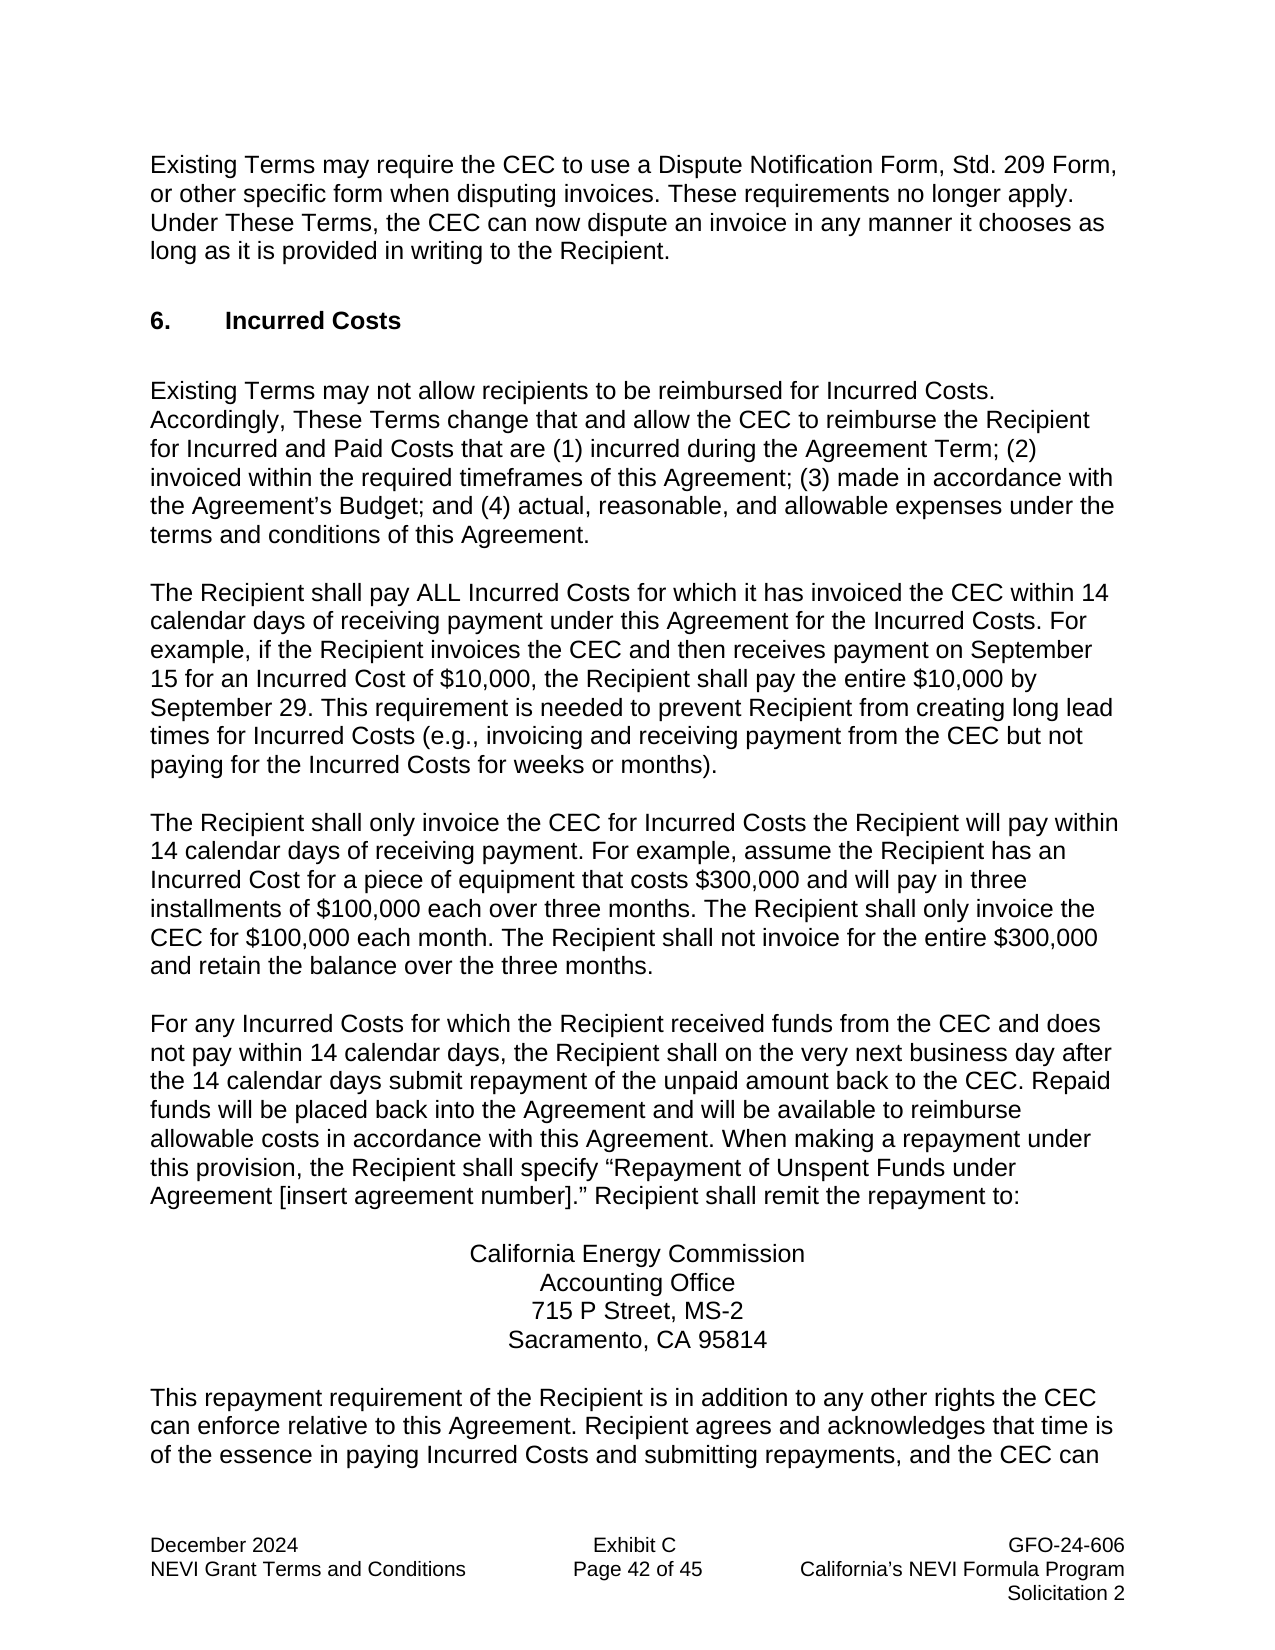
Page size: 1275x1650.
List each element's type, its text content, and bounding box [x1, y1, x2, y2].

subtitle Incurred Costs [150, 306, 1125, 335]
text For any Incurred Costs for which the Recipient received funds from the CEC and does not pay within 14 calendar days, the Recipient shall on the very next business day after the 14 calendar days submit repayment of the unpaid amount back to the CEC. Repaid funds will be placed back into the Agreement and will be available to reimburse allowable costs in accordance with this Agreement. When making a repayment under this provision, the Recipient shall specify “Repayment of Unspent Funds under Agreement [insert agreement number].” Recipient shall remit the repayment to: [150, 1009, 1125, 1210]
text The Recipient shall pay ALL Incurred Costs for which it has invoiced the CEC within 14 calendar days of receiving payment under this Agreement for the Incurred Costs. For example, if the Recipient invoices the CEC and then receives payment on September 15 for an Incurred Cost of $10,000, the Recipient shall pay the entire $10,000 by September 29. This requirement is needed to prevent Recipient from creating long lead times for Incurred Costs (e.g., invoicing and receiving payment from the CEC but not paying for the Incurred Costs for weeks or months). [150, 577, 1125, 779]
text The Recipient shall only invoice the CEC for Incurred Costs the Recipient will pay within 14 calendar days of receiving payment. For example, assume the Recipient has an Incurred Cost for a piece of equipment that costs $300,000 and will pay in three installments of $100,000 each over three months. The Recipient shall only invoice the CEC for $100,000 each month. The Recipient shall not invoice for the entire $300,000 and retain the balance over the three months. [150, 807, 1125, 980]
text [150, 1382, 1125, 1469]
text 715 P Street, MS-2 [150, 1296, 1125, 1325]
text Existing Terms may require the CEC to use a Dispute Notification Form, Std. 209 Form, or other specific form when disputing invoices. These requirements no longer apply. Under These Terms, the CEC can now dispute an invoice in any manner it chooses as long as it is provided in writing to the Recipient. [150, 150, 1125, 265]
text Sacramento, CA 95814 [150, 1325, 1125, 1354]
text Existing Terms may not allow recipients to be reimbursed for Incurred Costs. Accordingly, These Terms change that and allow the CEC to reimburse the Recipient for Incurred and Paid Costs that are (1) incurred during the Agreement Term; (2) invoiced within the required timeframes of this Agreement; (3) made in accordance with the Agreement’s Budget; and (4) actual, reasonable, and allowable expenses under the terms and conditions of this Agreement. [150, 376, 1125, 549]
text California Energy Commission [150, 1239, 1125, 1267]
text Accounting Office [150, 1267, 1125, 1296]
